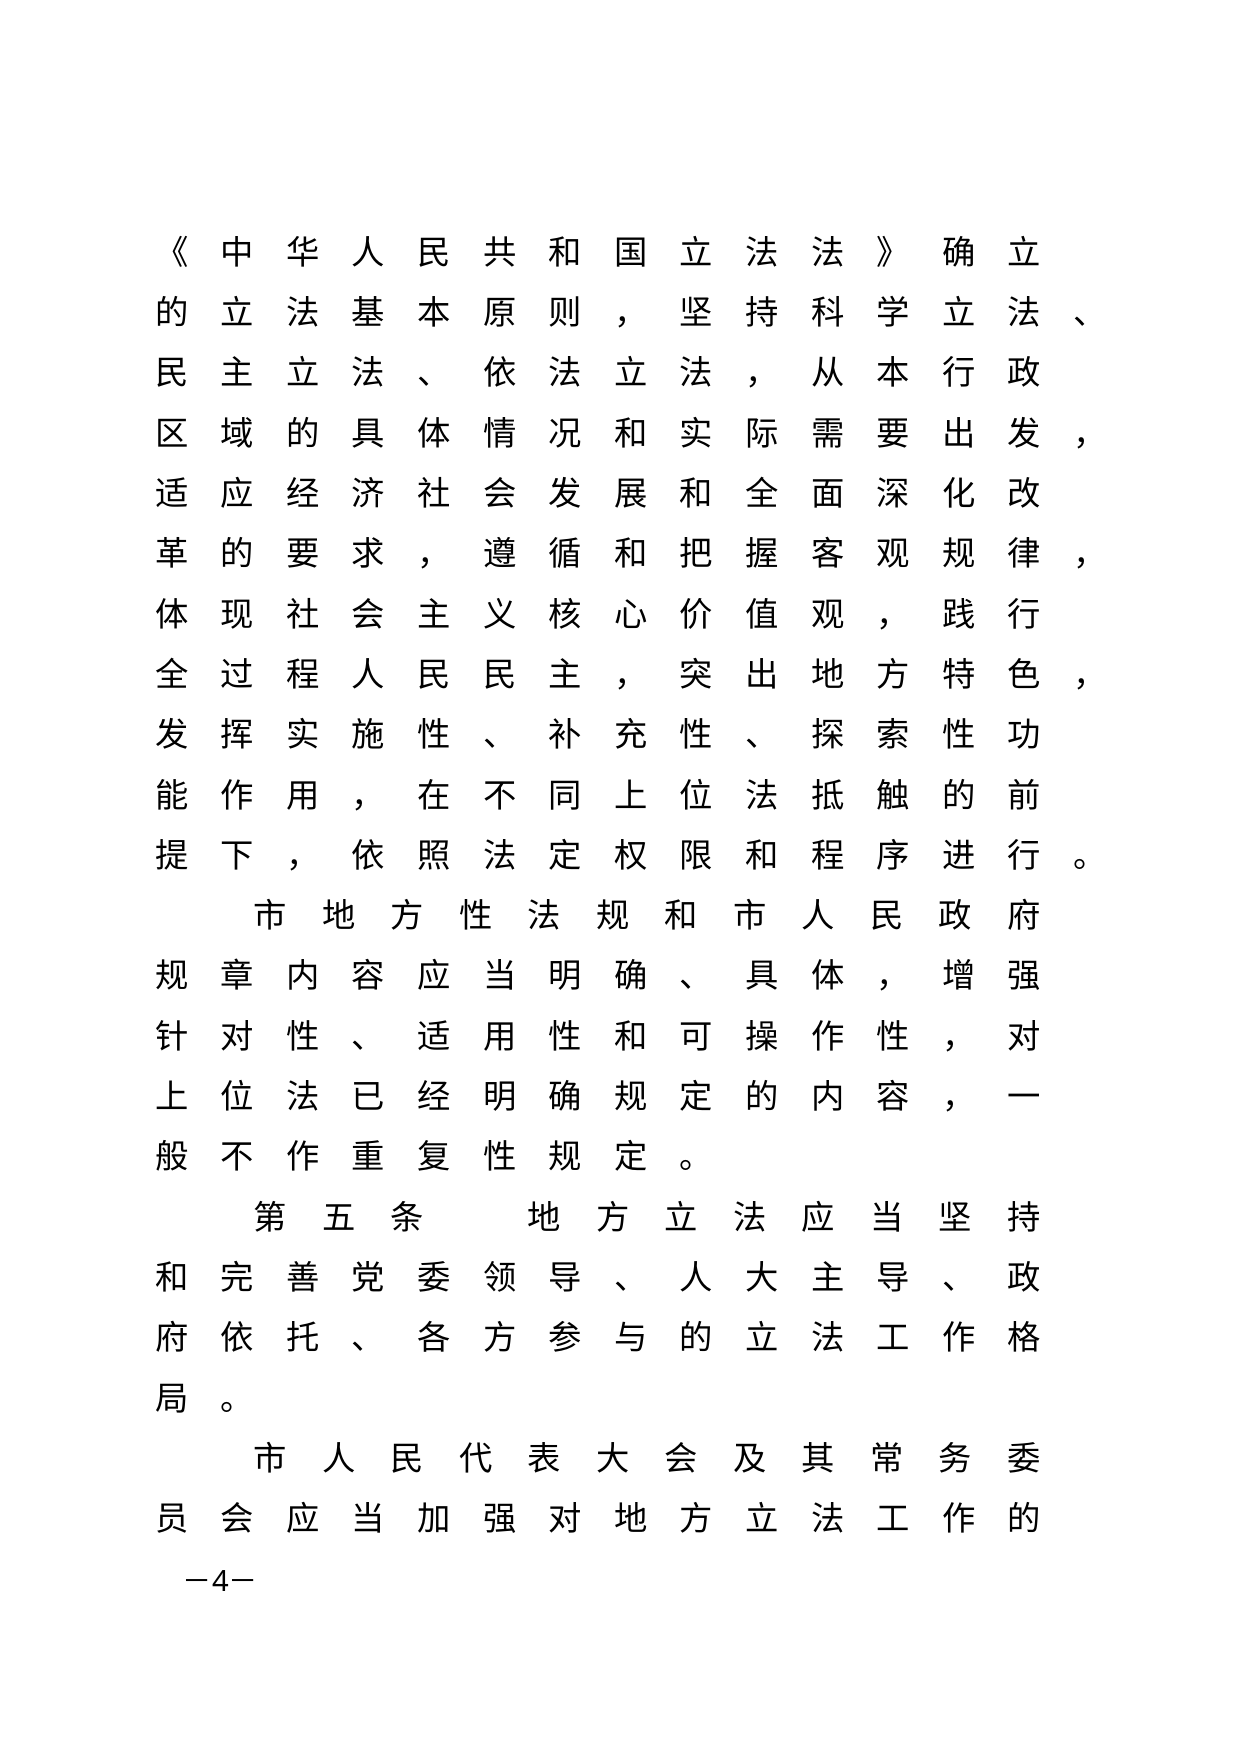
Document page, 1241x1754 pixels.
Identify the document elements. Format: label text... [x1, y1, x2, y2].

text 市人民代表大会及其常务委员会应当加强对地方立法工作的组织协调，发挥在地方立法工作中的主导作用。 [155, 1426, 1073, 1546]
text 第五条 地方立法应当坚持和完善党委领导、人大主导、政府依托、各方参与的立法工作格局。 [155, 1184, 1073, 1426]
text 市地方性法规和市人民政府规章内容应当明确、具体，增强针对性、适用性和可操作性，对上位法已经明确规定的内容，一般不作重复性规定。 [155, 883, 1073, 1184]
